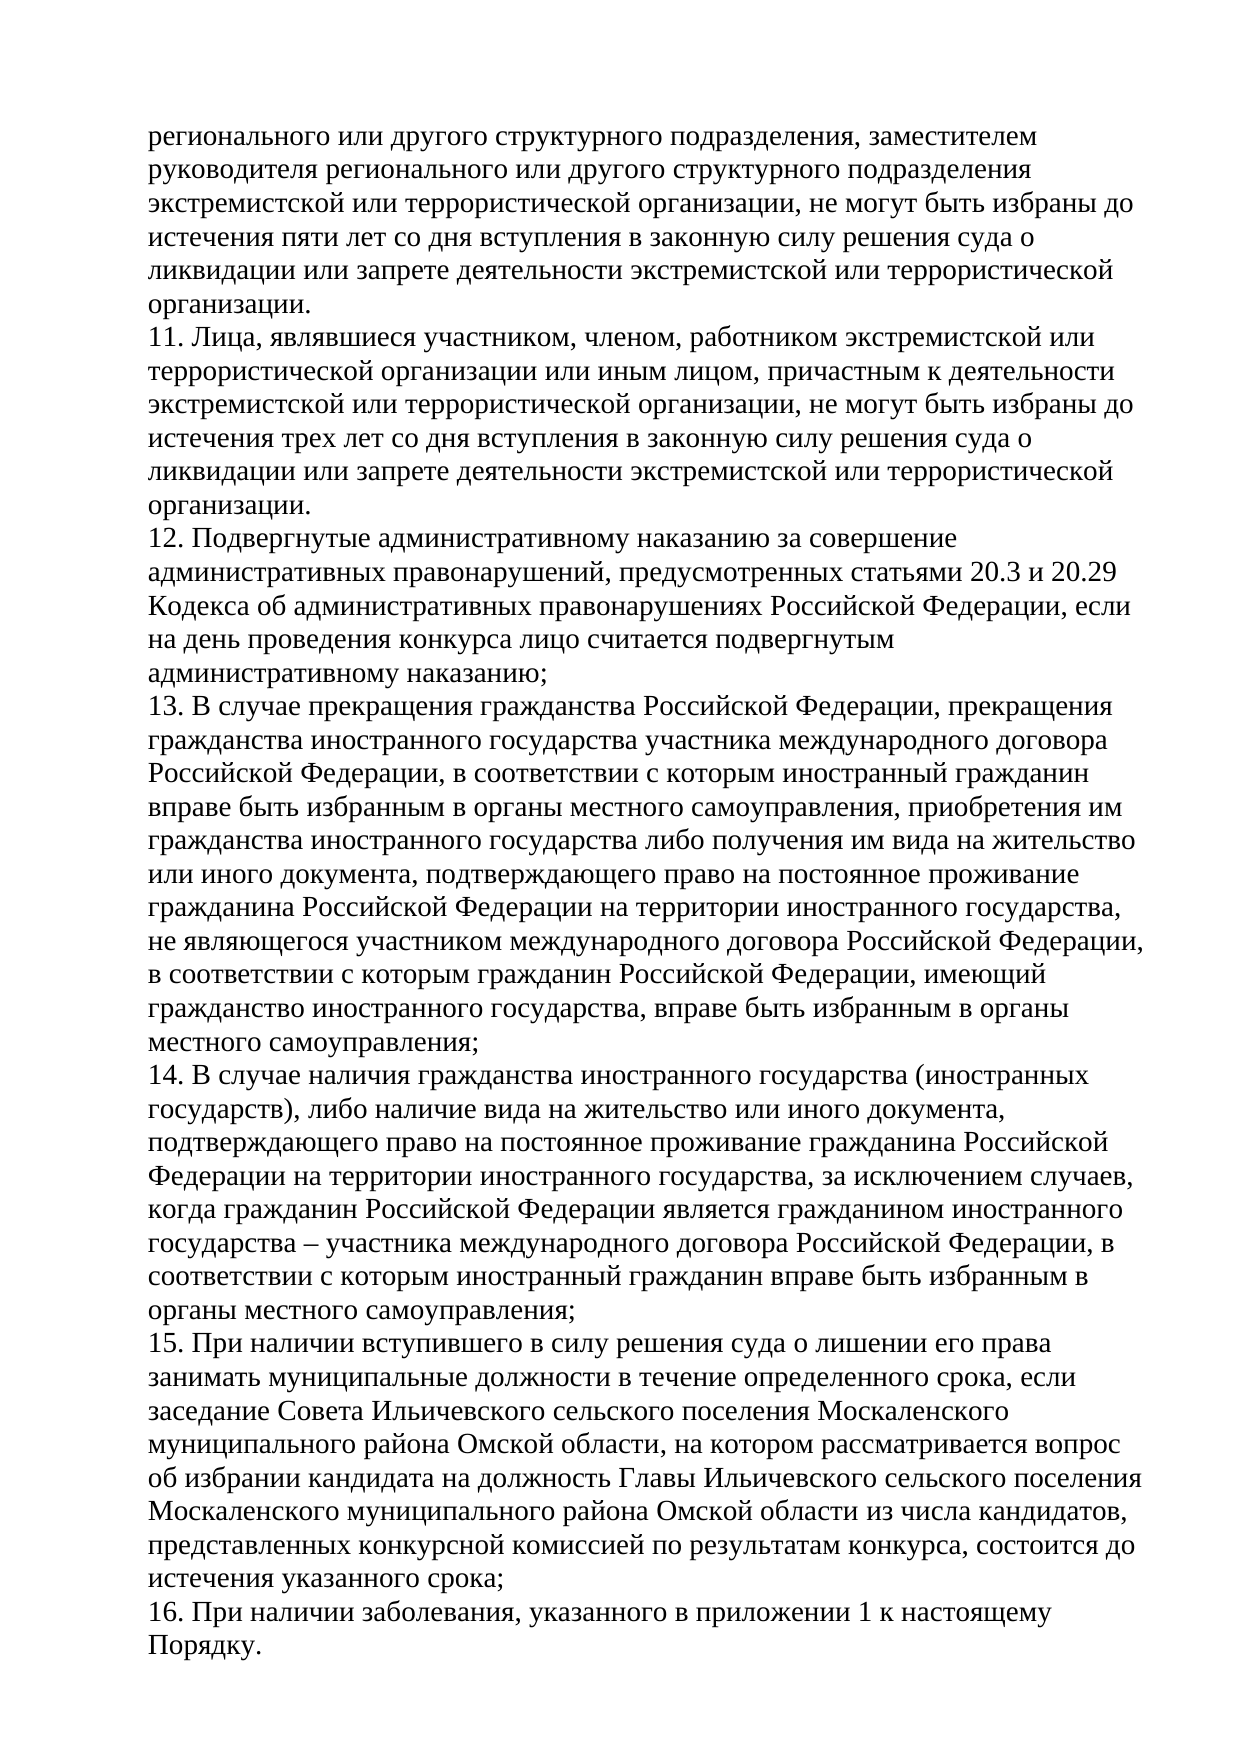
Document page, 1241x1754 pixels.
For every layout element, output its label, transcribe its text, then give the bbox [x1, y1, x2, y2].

text 14. В случае наличия гражданства иностранного государства (иностранных государств), либо наличие вида на жительство или иного документа, подтверждающего право на постоянное проживание гражданина Российской Федерации на территории иностранного государства, за исключением случаев, когда гражданин Российской Федерации является гражданином иностранного государства – участника международного договора Российской Федерации, в соответствии с которым иностранный гражданин вправе быть избранным в органы местного самоуправления; [148, 1057, 1152, 1326]
text 16. При наличии заболевания, указанного в приложении 1 к настоящему Порядку. [148, 1594, 1152, 1661]
text 15. При наличии вступившего в силу решения суда о лишении его права занимать муниципальные должности в течение определенного срока, если заседание Совета Ильичевского сельского поселения Москаленского муниципального района Омской области, на котором рассматривается вопрос об избрании кандидата на должность Главы Ильичевского сельского поселения Москаленского муниципального района Омской области из числа кандидатов, представленных конкурсной комиссией по результатам конкурса, состоится до истечения указанного срока; [148, 1326, 1152, 1594]
text 11. Лица, являвшиеся участником, членом, работником экстремистской или террористической организации или иным лицом, причастным к деятельности экстремистской или террористической организации, не могут быть избраны до истечения трех лет со дня вступления в законную силу решения суда о ликвидации или запрете деятельности экстремистской или террористической организации. [148, 319, 1152, 521]
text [148, 118, 1152, 319]
text 13. В случае прекращения гражданства Российской Федерации, прекращения гражданства иностранного государства участника международного договора Российской Федерации, в соответствии с которым иностранный гражданин вправе быть избранным в органы местного самоуправления, приобретения им гражданства иностранного государства либо получения им вида на жительство или иного документа, подтверждающего право на постоянное проживание гражданина Российской Федерации на территории иностранного государства, не являющегося участником международного договора Российской Федерации, в соответствии с которым гражданин Российской Федерации, имеющий гражданство иностранного государства, вправе быть избранным в органы местного самоуправления; [148, 688, 1152, 1057]
text 12. Подвергнутые административному наказанию за совершение административных правонарушений, предусмотренных статьями 20.3 и 20.29 Кодекса об административных правонарушениях Российской Федерации, если на день проведения конкурса лицо считается подвергнутым административному наказанию; [148, 521, 1152, 688]
